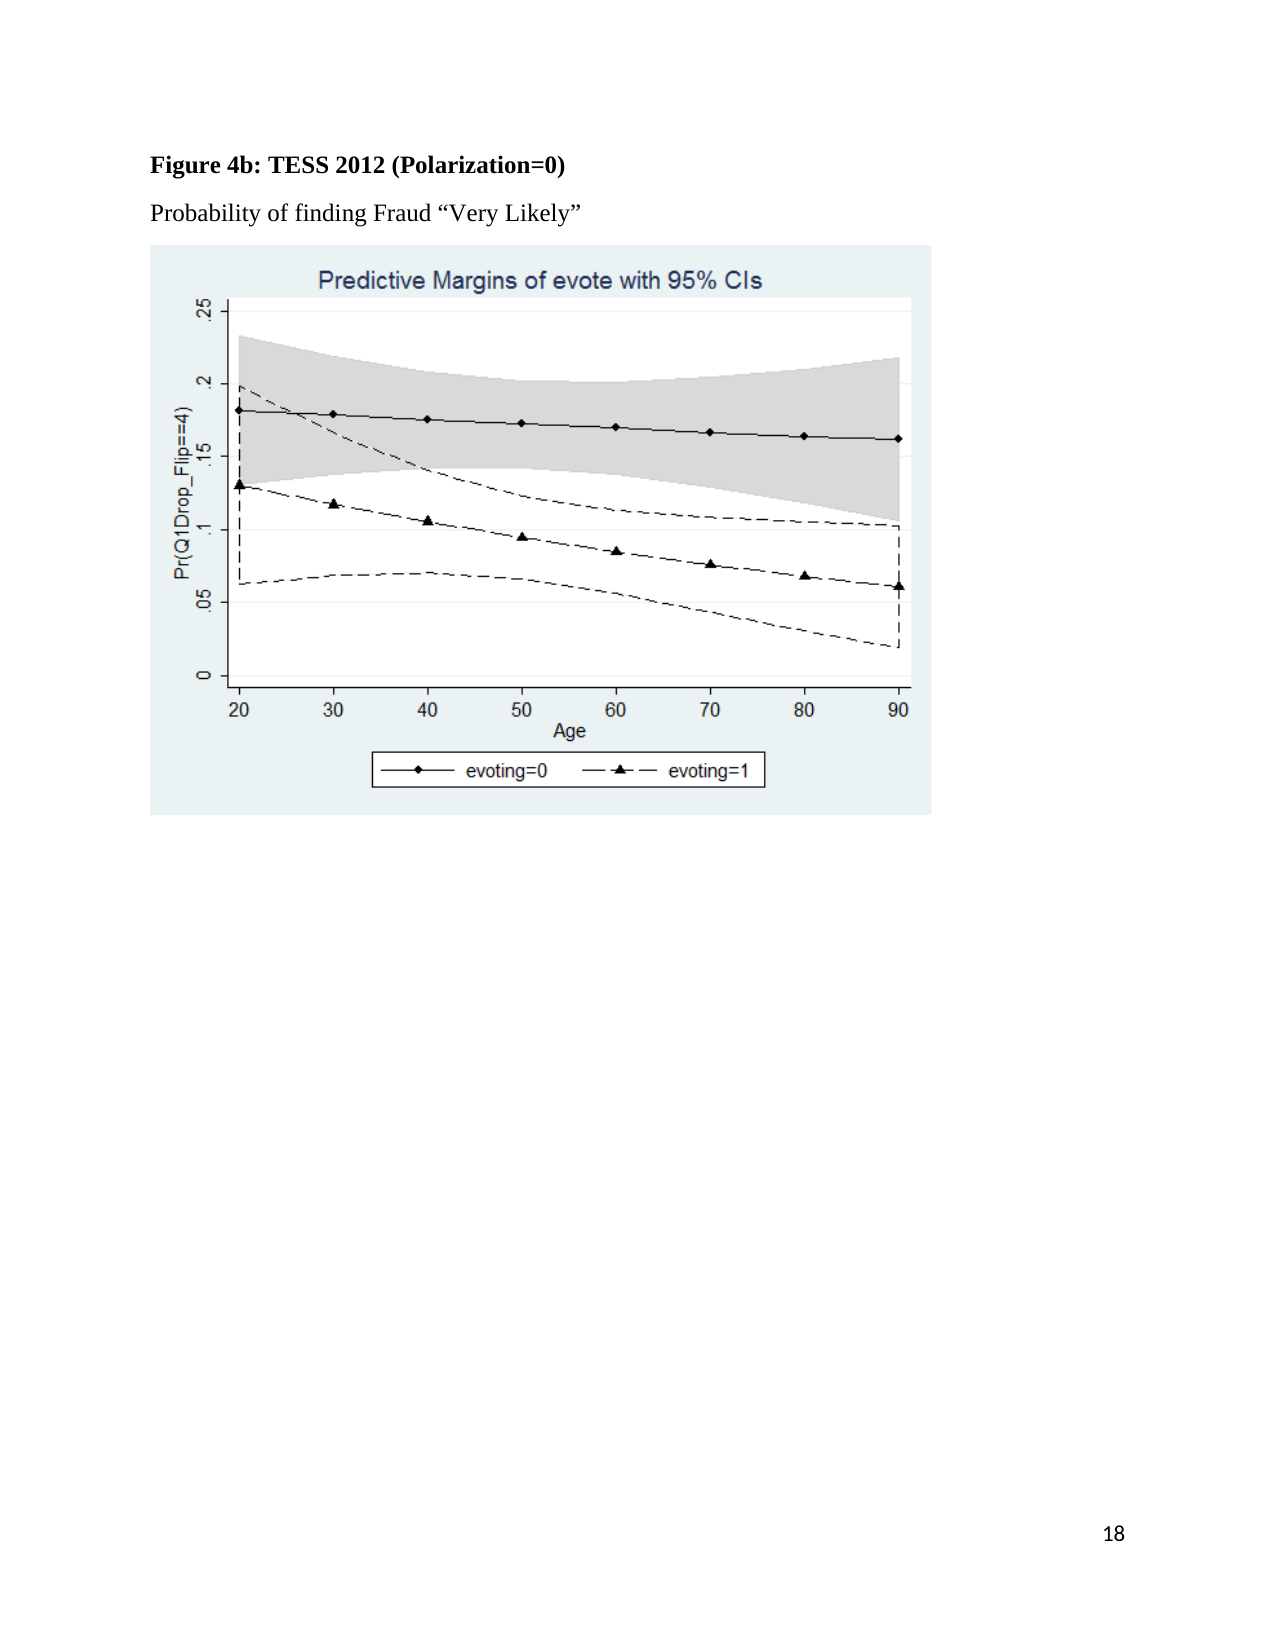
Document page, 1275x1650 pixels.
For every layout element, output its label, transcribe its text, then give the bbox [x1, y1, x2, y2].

picture [150, 245, 932, 815]
text Figure 4b: TESS 2012 (Polarization=0) [150, 150, 1125, 179]
text Probability of finding Fraud “Very Likely” [150, 198, 1125, 226]
